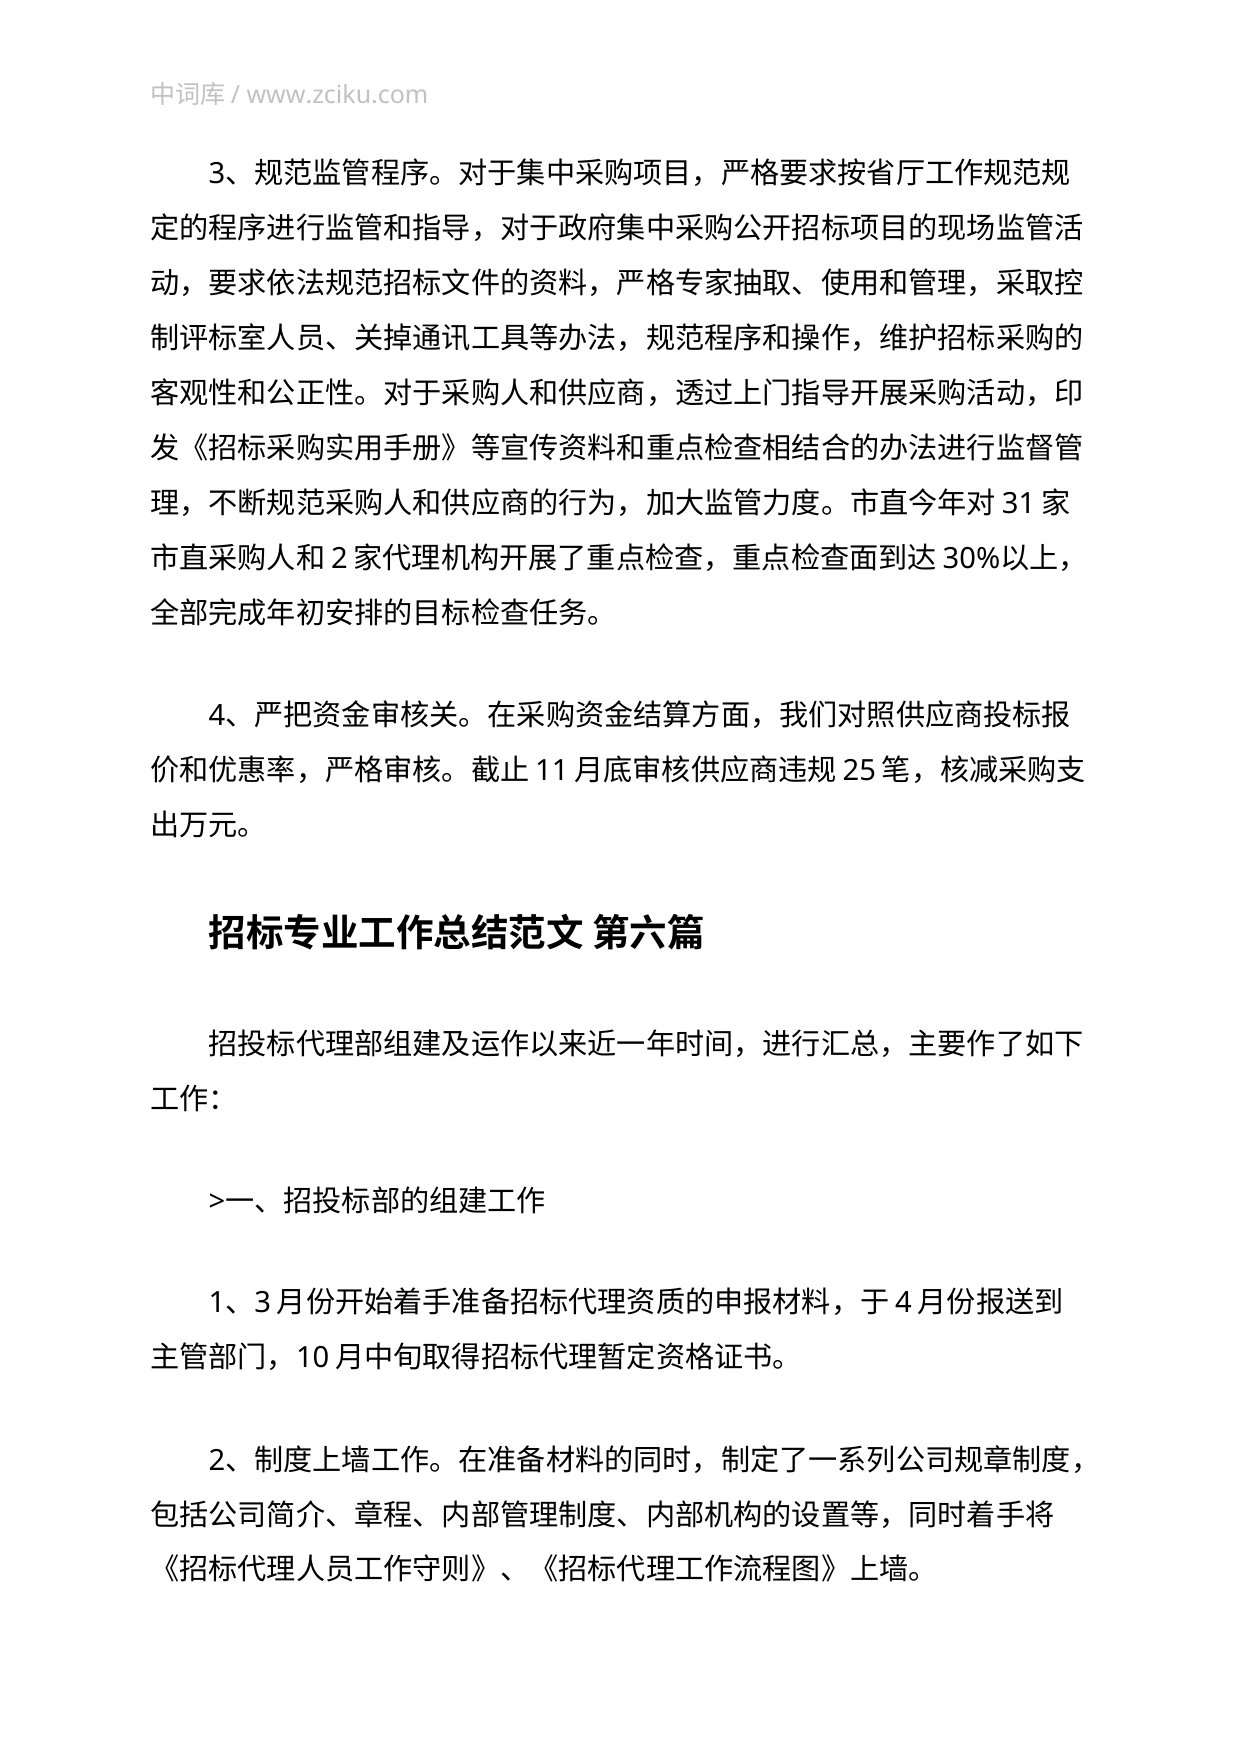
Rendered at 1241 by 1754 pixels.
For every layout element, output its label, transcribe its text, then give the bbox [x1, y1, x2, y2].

text 4、严把资金审核关。在采购资金结算方面，我们对照供应商投标报价和优惠率，严格审核。截止11月底审核供应商违规25笔，核减采购支出万元。 [150, 691, 1090, 843]
text 1、3月份开始着手准备招标代理资质的申报材料，于4月份报送到主管部门，10月中旬取得招标代理暂定资格证书。 [150, 1279, 1090, 1376]
text 3、规范监管程序。对于集中采购项目，严格要求按省厅工作规范规定的程序进行监管和指导，对于政府集中采购公开招标项目的现场监管活动，要求依法规范招标文件的资料，严格专家抽取、使用和管理，采取控制评标室人员、关掉通讯工具等办法，规范程序和操作，维护招标采购的客观性和公正性。对于采购人和供应商，透过上门指导开展采购活动，印发《招标采购实用手册》等宣传资料和重点检查相结合的办法进行监督管理，不断规范采购人和供应商的行为，加大监管力度。市直今年对31家市直采购人和2家代理机构开展了重点检查，重点检查面到达30%以上，全部完成年初安排的目标检查任务。 [150, 150, 1090, 632]
text 2、制度上墙工作。在准备材料的同时，制定了一系列公司规章制度，包括公司简介、章程、内部管理制度、内部机构的设置等，同时着手将《招标代理人员工作守则》、《招标代理工作流程图》上墙。 [150, 1436, 1090, 1588]
text 招标专业工作总结范文 第六篇 [150, 903, 1090, 957]
text 招投标代理部组建及运作以来近一年时间，进行汇总，主要作了如下工作： [150, 1020, 1090, 1118]
text >一、招投标部的组建工作 [150, 1177, 1090, 1219]
